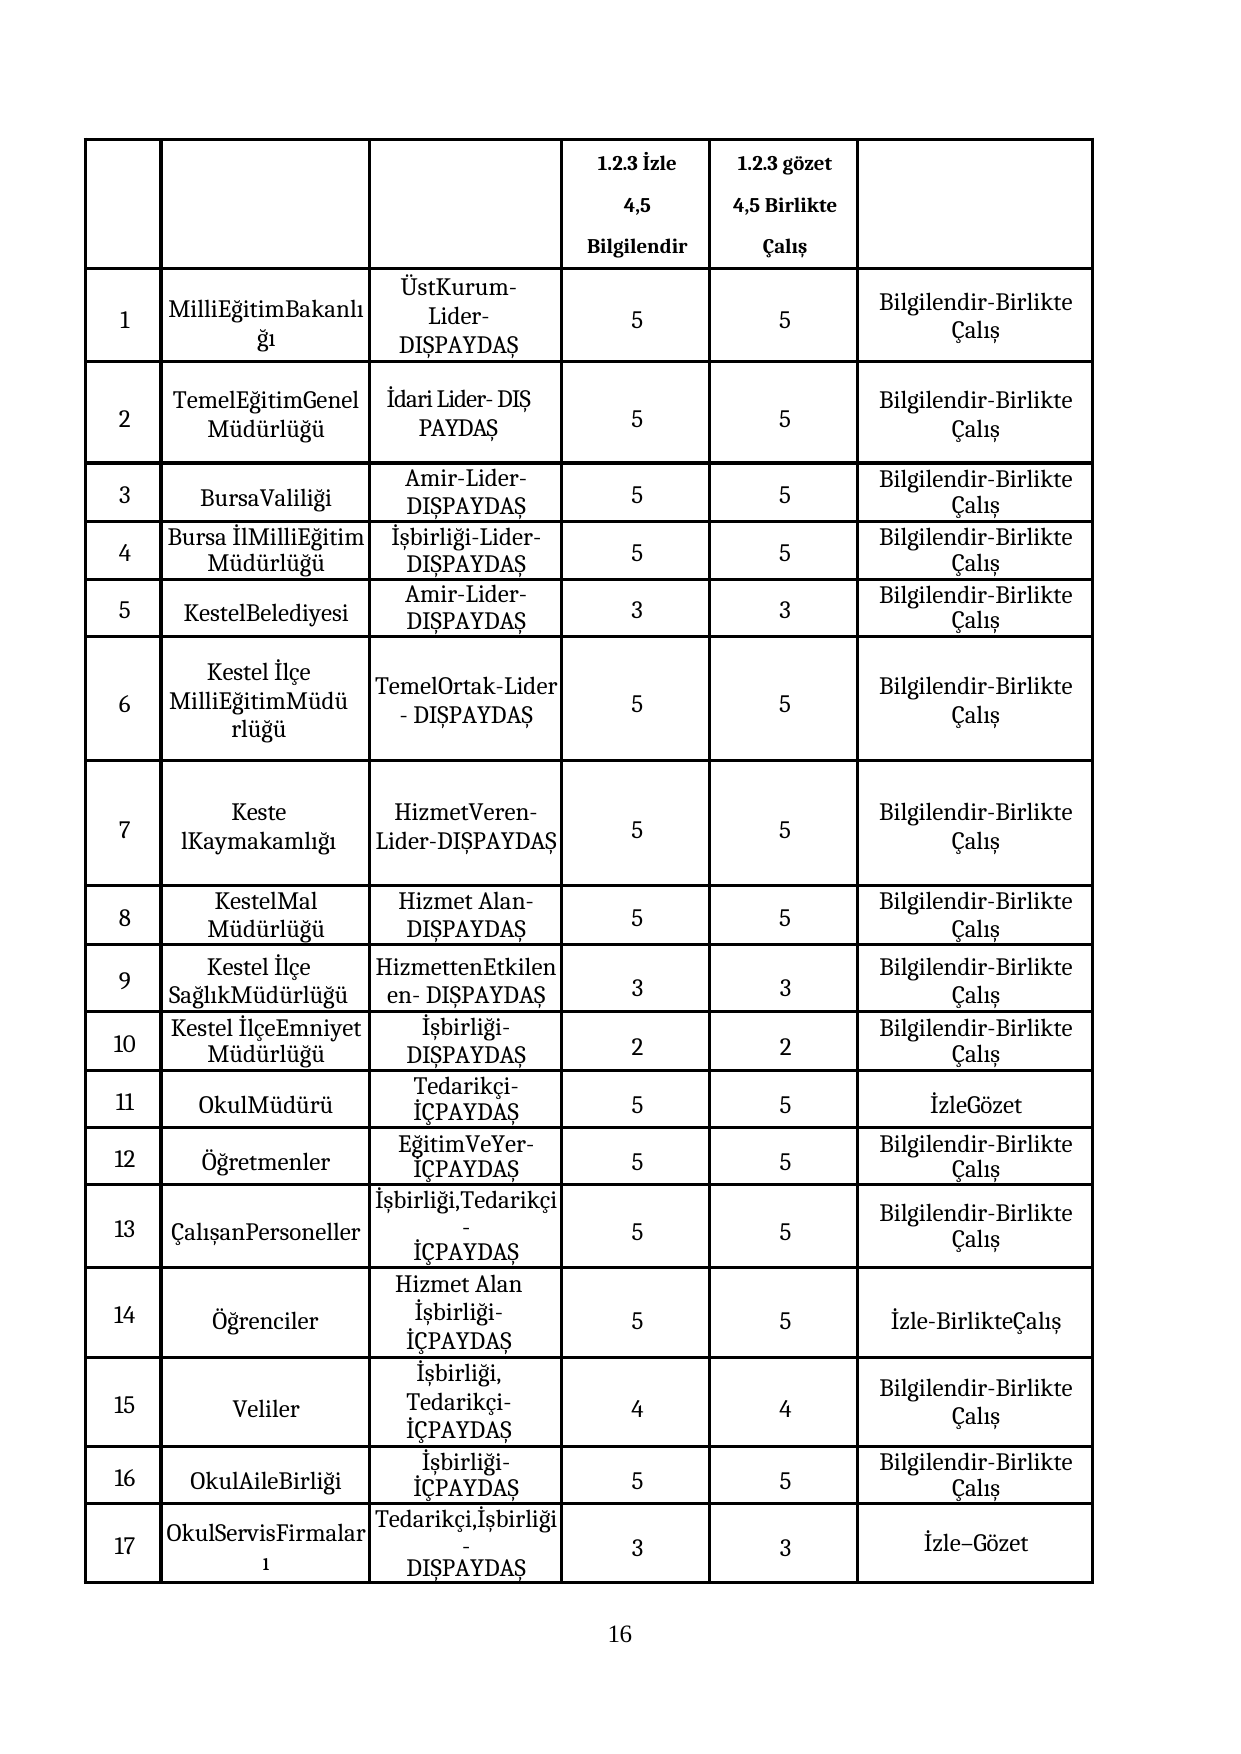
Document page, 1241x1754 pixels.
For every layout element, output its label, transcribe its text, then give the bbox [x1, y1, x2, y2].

table_cell 2 [711, 1013, 856, 1069]
table_cell Bilgilendir-Birlikte Çalış [859, 887, 1091, 943]
table_cell 5 [563, 523, 708, 577]
table_cell 3 [563, 946, 708, 1010]
table_cell Bilgilendir-Birlikte Çalış [859, 638, 1091, 759]
table_cell 7 [87, 762, 159, 884]
table_cell 5 [711, 887, 856, 943]
table_cell 13 [87, 1186, 159, 1266]
table_cell OkulMüdürü [163, 1072, 368, 1126]
table_cell Bilgilendir-Birlikte Çalış [859, 270, 1091, 359]
table_cell 5 [563, 1448, 708, 1502]
table_cell 4 [87, 523, 159, 577]
table_cell Bilgilendir-Birlikte Çalış [859, 762, 1091, 884]
table_cell 15 [87, 1359, 159, 1445]
table_cell 5 [711, 1186, 856, 1266]
table_cell 1.2.3 gözet 4,5 Birlikte Çalış [711, 141, 856, 267]
table_cell 5 [563, 465, 708, 520]
table_cell 3 [711, 946, 856, 1010]
table_cell Amir-Lider-DIŞPAYDAŞ [371, 465, 560, 520]
table_cell OkulAileBirliği [163, 1448, 368, 1502]
table_cell 5 [711, 363, 856, 461]
table_cell KestelBelediyesi [163, 581, 368, 635]
table_cell Bilgilendir-Birlikte Çalış [859, 363, 1091, 461]
table_cell 3 [711, 581, 856, 635]
table_cell 5 [563, 887, 708, 943]
table_cell İdari Lider- DIŞ PAYDAŞ [371, 363, 560, 461]
table_cell Tedarikçi- İÇPAYDAŞ [371, 1072, 560, 1126]
table_cell 2 [87, 363, 159, 461]
table_cell 6 [87, 638, 159, 759]
table_cell 2 [563, 1013, 708, 1069]
table_cell OkulServisFirmaları [163, 1505, 368, 1581]
table_cell Öğretmenler [163, 1129, 368, 1183]
table_cell 5 [711, 523, 856, 577]
table_cell İşbirliği,Tedarikçi- İÇPAYDAŞ [371, 1186, 560, 1266]
table_cell Bilgilendir-Birlikte Çalış [859, 523, 1091, 577]
table_cell EğitimVeYer- İÇPAYDAŞ [371, 1129, 560, 1183]
table_cell 5 [711, 1129, 856, 1183]
table_cell 9 [87, 946, 159, 1010]
table_cell KestelMal Müdürlüğü [163, 887, 368, 943]
table_cell 5 [563, 1072, 708, 1126]
table_cell 11 [87, 1072, 159, 1126]
table_cell Bilgilendir-Birlikte Çalış [859, 1359, 1091, 1445]
table_cell 10 [87, 1013, 159, 1069]
table_cell 3 [711, 1505, 856, 1581]
table_cell Bursa İlMilliEğitim Müdürlüğü [163, 523, 368, 577]
table_cell Amir-Lider-DIŞPAYDAŞ [371, 581, 560, 635]
table_cell ÜstKurum- Lider-DIŞPAYDAŞ [371, 270, 560, 359]
table_cell İzleGözet [859, 1072, 1091, 1126]
table_cell Bilgilendir-Birlikte Çalış [859, 581, 1091, 635]
table_cell Hizmet Alan İşbirliği-İÇPAYDAŞ [371, 1269, 560, 1356]
table_cell 5 [563, 638, 708, 759]
table_cell Veliler [163, 1359, 368, 1445]
table_cell Öğrenciler [163, 1269, 368, 1356]
table_cell 5 [563, 363, 708, 461]
table_cell Kestel İlçeEmniyet Müdürlüğü [163, 1013, 368, 1069]
table_cell BursaValiliği [163, 465, 368, 520]
table_cell İşbirliği-Lider-DIŞPAYDAŞ [371, 523, 560, 577]
table_cell İşbirliği- DIŞPAYDAŞ [371, 1013, 560, 1069]
table_cell 5 [711, 762, 856, 884]
table_cell 8 [87, 887, 159, 943]
table_cell İşbirliği- İÇPAYDAŞ [371, 1448, 560, 1502]
table_cell 5 [711, 270, 856, 359]
table_cell 3 [563, 1505, 708, 1581]
table_cell 5 [563, 1129, 708, 1183]
table_cell 5 [711, 1448, 856, 1502]
table_cell İzle–Gözet [859, 1505, 1091, 1581]
table_cell Tedarikçi,İşbirliği- DIŞPAYDAŞ [371, 1505, 560, 1581]
table_cell Kestel İlçe MilliEğitimMüdürlüğü [163, 638, 368, 759]
table_cell 14 [87, 1269, 159, 1356]
table_cell MilliEğitimBakanlığı [163, 270, 368, 359]
table_cell İzle-BirlikteÇalış [859, 1269, 1091, 1356]
table_cell 5 [563, 270, 708, 359]
table_cell İşbirliği, Tedarikçi-İÇPAYDAŞ [371, 1359, 560, 1445]
table_cell ÇalışanPersoneller [163, 1186, 368, 1266]
table_cell HizmettenEtkilenen- DIŞPAYDAŞ [371, 946, 560, 1010]
table_cell HizmetVeren-Lider-DIŞPAYDAŞ [371, 762, 560, 884]
table_cell TemelOrtak-Lider - DIŞPAYDAŞ [371, 638, 560, 759]
table_cell Bilgilendir-Birlikte Çalış [859, 465, 1091, 520]
table_cell 5 [563, 1269, 708, 1356]
table_cell KestelKaymakamlığı [163, 762, 368, 884]
table_cell 12 [87, 1129, 159, 1183]
table_cell Hizmet Alan-DIŞPAYDAŞ [371, 887, 560, 943]
table_cell Bilgilendir-Birlikte Çalış [859, 946, 1091, 1010]
table_cell Kestel İlçe SağlıkMüdürlüğü [163, 946, 368, 1010]
table_cell Bilgilendir-Birlikte Çalış [859, 1448, 1091, 1502]
table_cell 5 [563, 1186, 708, 1266]
table_cell 5 [711, 1269, 856, 1356]
table_cell 5 [711, 1072, 856, 1126]
table_cell Bilgilendir-Birlikte Çalış [859, 1186, 1091, 1266]
table_cell 4 [711, 1359, 856, 1445]
table_cell 16 [87, 1448, 159, 1502]
table_cell TemelEğitimGenelMüdürlüğü [163, 363, 368, 461]
table_cell 1 [87, 270, 159, 359]
table_cell 5 [563, 762, 708, 884]
table_cell 1.2.3 İzle 4,5 Bilgilendir [563, 141, 708, 267]
table_cell 4 [563, 1359, 708, 1445]
table_cell 5 [711, 638, 856, 759]
table_cell 3 [87, 465, 159, 520]
table_cell 3 [563, 581, 708, 635]
table_cell 5 [711, 465, 856, 520]
table_cell 5 [87, 581, 159, 635]
table_cell Bilgilendir-Birlikte Çalış [859, 1129, 1091, 1183]
table_cell Bilgilendir-Birlikte Çalış [859, 1013, 1091, 1069]
table_cell 17 [87, 1505, 159, 1581]
